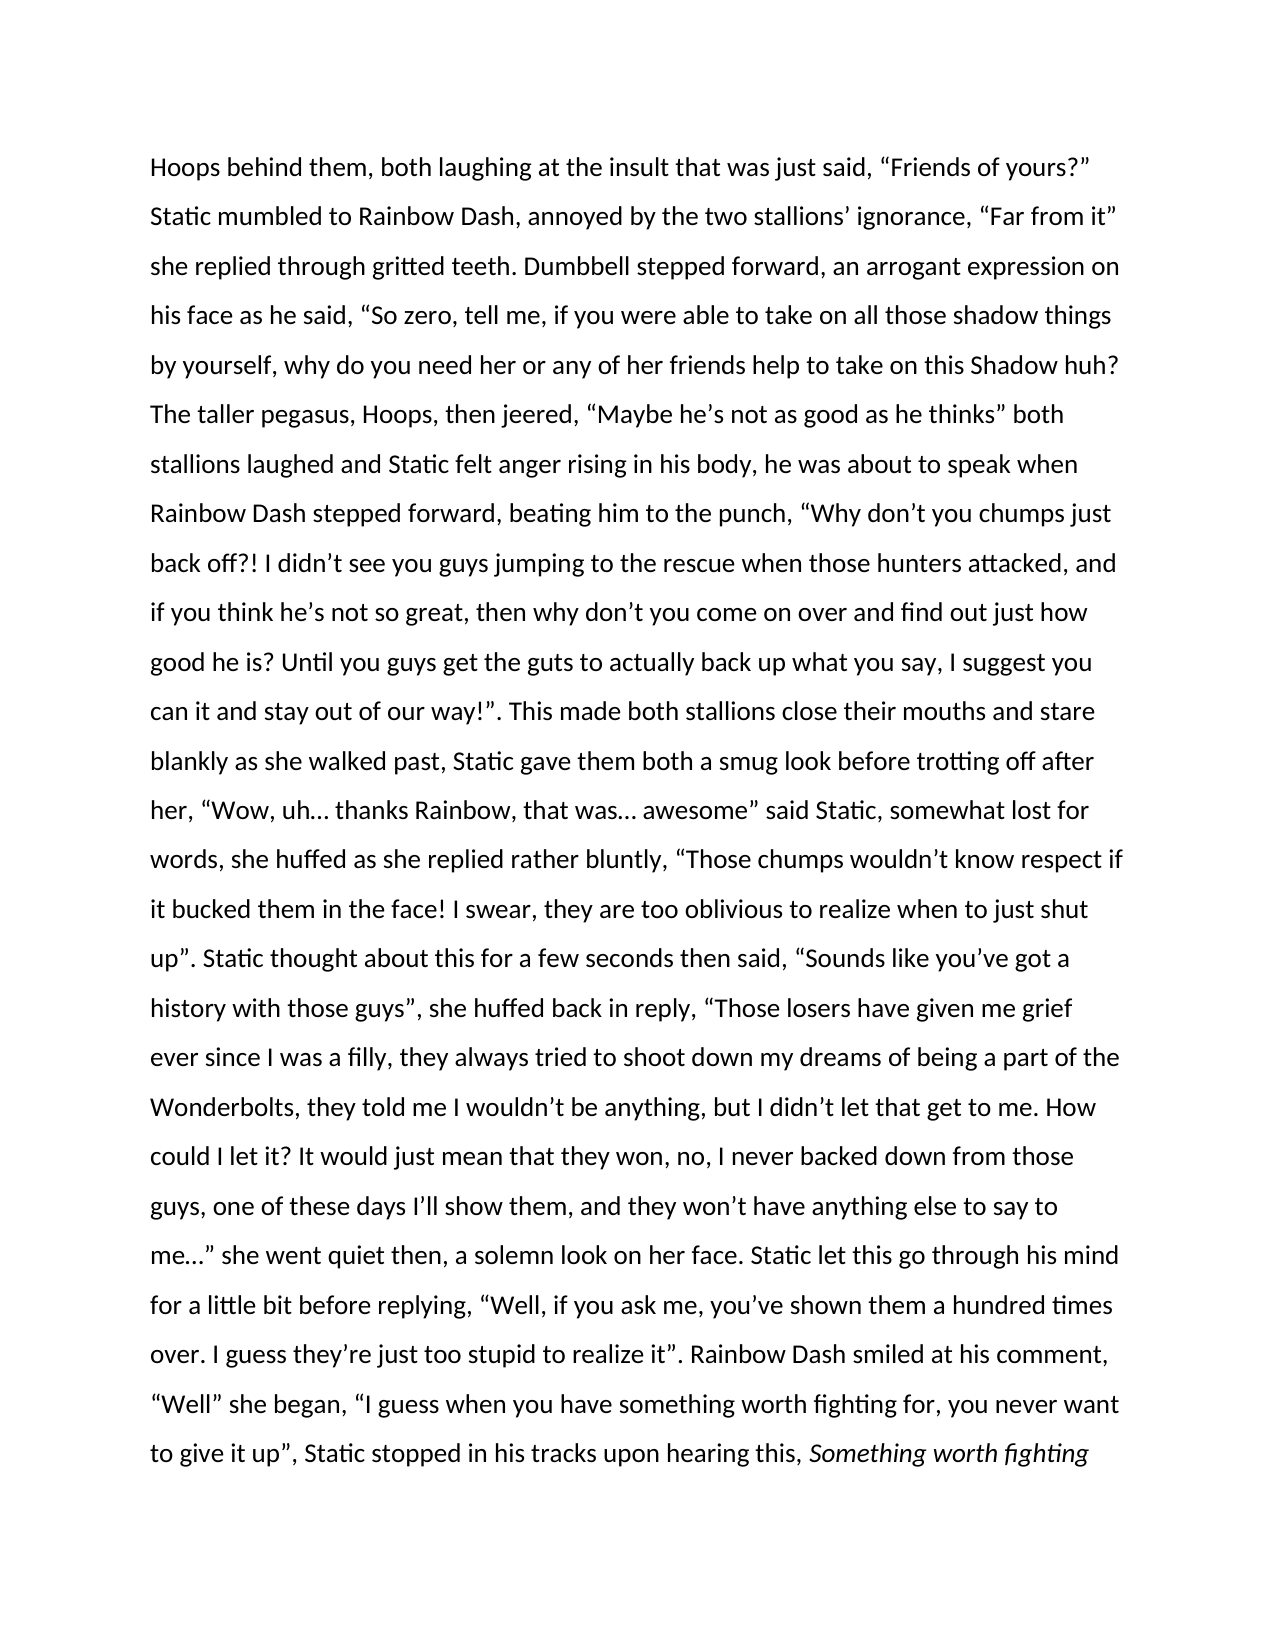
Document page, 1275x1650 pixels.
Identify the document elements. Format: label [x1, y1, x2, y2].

text [150, 150, 1125, 1469]
